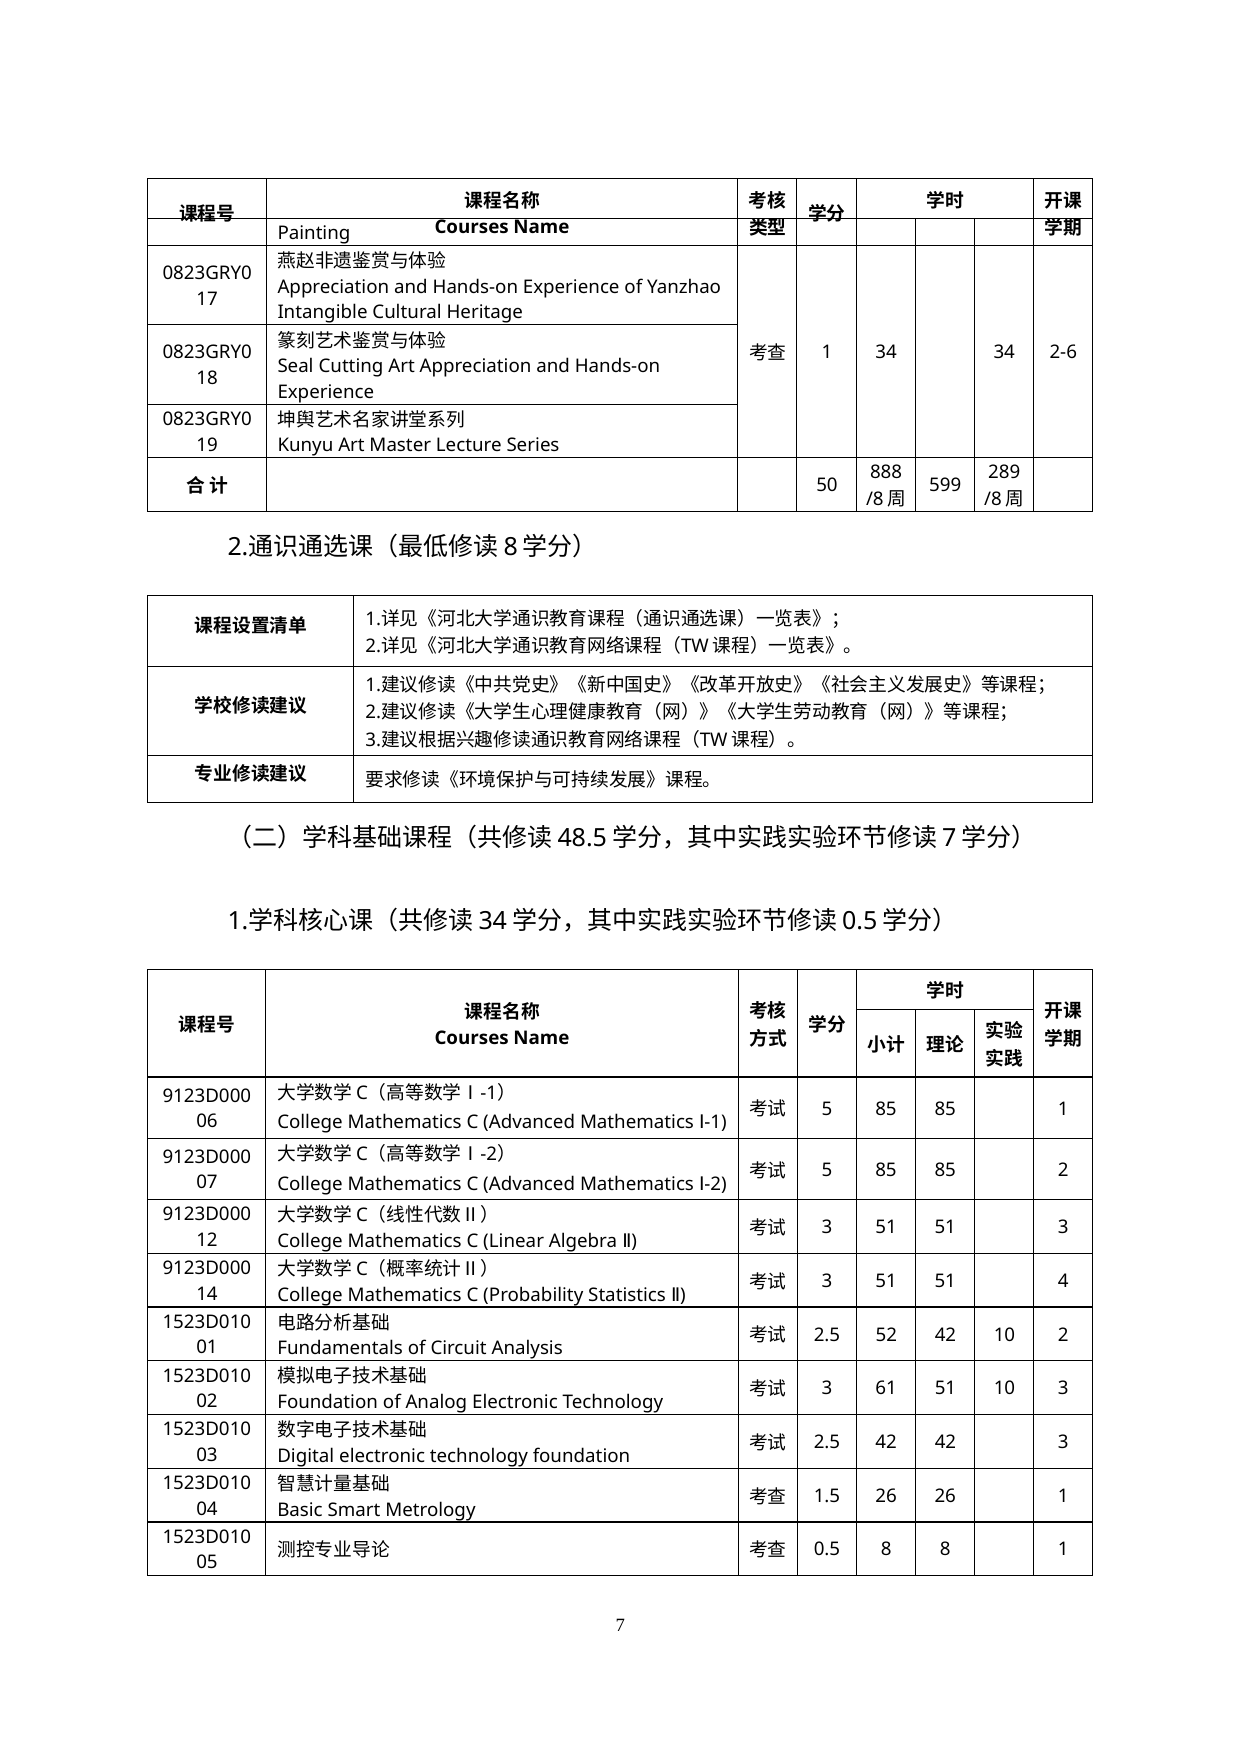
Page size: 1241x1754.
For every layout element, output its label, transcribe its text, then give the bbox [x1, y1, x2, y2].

table_cell 要求修读《环境保护与可持续发展》课程。 [354, 756, 1092, 802]
table_cell 0823GRY019 [148, 405, 266, 457]
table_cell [266, 1523, 738, 1574]
table_cell 888 /8周 [857, 458, 915, 511]
table_cell 燕赵非遗鉴赏与体验 Appreciation and Hands-on Experience of Yanzhao Intangible Cultural Heritage [267, 246, 737, 324]
table_cell 2 [1034, 1308, 1092, 1360]
table_cell 0823GRY018 [148, 325, 266, 403]
table_cell 2.5 [798, 1308, 856, 1360]
table_cell 3 [798, 1254, 856, 1306]
table_cell 篆刻艺术鉴赏与体验 Seal Cutting Art Appreciation and Hands-on Experience [267, 325, 737, 403]
table_header 开课 学期 [1034, 970, 1092, 1076]
table_cell 考试 [739, 1254, 797, 1306]
table_cell 2-6 [1034, 246, 1092, 457]
table_cell 电路分析基础 Fundamentals of Circuit Analysis [266, 1308, 738, 1360]
table_cell 考试 [739, 1078, 797, 1138]
table_cell 9123D00006 [148, 1078, 265, 1138]
table_cell 2.5 [798, 1415, 856, 1468]
table_cell 51 [916, 1254, 974, 1306]
table_header 开课 学期 [1034, 219, 1092, 245]
table_cell 51 [916, 1200, 974, 1253]
table_cell 1523D01001 [148, 1308, 265, 1360]
table_cell 0823GRY017 [148, 246, 266, 324]
table_cell 1 [797, 246, 856, 457]
table_cell 实验 实践 [975, 1010, 1033, 1076]
table_cell 10 [975, 1308, 1033, 1360]
table_cell 考查 [738, 246, 796, 457]
table_header 1.详见《河北大学通识教育课程（通识通选课）一览表》； 2.详见《河北大学通识教育网络课程（TW课程）一览表》。 [354, 596, 1092, 666]
table_cell 3 [1034, 1361, 1092, 1414]
table_cell 1523D01002 [148, 1361, 265, 1414]
table_cell 1.5 [798, 1469, 856, 1521]
table_cell 1523D01005 [148, 1523, 265, 1574]
table_cell 坤舆艺术名家讲堂系列 Kunyu Art Master Lecture Series [267, 405, 737, 457]
table_cell 模拟电子技术基础 Foundation of Analog Electronic Technology [266, 1361, 738, 1414]
table_cell 85 [857, 1078, 915, 1138]
table_cell 51 [916, 1361, 974, 1414]
table_cell [975, 1139, 1033, 1199]
table_cell 2 [1034, 1139, 1092, 1199]
table_cell 合 计 [148, 458, 266, 511]
table_cell 大学数学C（线性代数Ⅱ） College Mathematics C (Linear Algebra Ⅱ) [266, 1200, 738, 1253]
table_header 学时 [857, 970, 1033, 1009]
table_cell 数字电子技术基础 Digital electronic technology foundation [266, 1415, 738, 1468]
table_cell [267, 458, 737, 511]
table_cell 小计 [857, 1010, 915, 1076]
table_cell [916, 246, 974, 457]
table_cell 42 [916, 1415, 974, 1468]
table_cell 9123D00007 [148, 1139, 265, 1199]
table_header 考核 类型 [738, 219, 796, 245]
table_cell 26 [916, 1469, 974, 1521]
table_cell 1523D01003 [148, 1415, 265, 1468]
text （二）学科基础课程（共修读48.5学分，其中实践实验环节修读7学分） [177, 803, 1063, 868]
table_cell 51 [857, 1254, 915, 1306]
table_cell 599 [916, 458, 974, 511]
table_header 学时 [857, 179, 1033, 218]
table_cell 3 [798, 1361, 856, 1414]
table_cell 26 [857, 1469, 915, 1521]
table_cell 考查 [739, 1523, 797, 1574]
table_header 学分 [797, 219, 856, 245]
table_header 课程号 [148, 970, 265, 1076]
table_cell 3 [1034, 1415, 1092, 1468]
table_cell 85 [857, 1139, 915, 1199]
table_cell 考查 [739, 1469, 797, 1521]
table_cell 4 [1034, 1254, 1092, 1306]
table_header 考核 方式 [739, 970, 797, 1076]
table_cell 85 [916, 1078, 974, 1138]
table_cell 理论 [916, 1010, 974, 1076]
table_cell 0.5 [798, 1523, 856, 1574]
table_cell 考试 [739, 1308, 797, 1360]
table_cell [975, 1078, 1033, 1138]
table_header 考核 类型 [738, 179, 796, 218]
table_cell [267, 219, 737, 245]
table_cell [1034, 458, 1092, 511]
table_cell 1.建议修读《中共党史》《新中国史》《改革开放史》《社会主义发展史》等课程； 2.建议修读《大学生心理健康教育（网）》《大学生劳动教育（网）》等课程； 3.建议根据兴趣修读通识教育网络课程（TW课程）。 [354, 667, 1092, 754]
table_cell [738, 458, 796, 511]
table_header 课程号 [148, 179, 266, 218]
table_cell 大学数学C（概率统计Ⅱ） College Mathematics C (Probability Statistics Ⅱ) [266, 1254, 738, 1306]
table_cell 9123D00012 [148, 1200, 265, 1253]
table_cell 51 [857, 1200, 915, 1253]
table_cell 85 [916, 1139, 974, 1199]
table_header 课程名称 Courses Name [266, 970, 738, 1076]
table_cell 50 [797, 458, 856, 511]
table_cell 5 [798, 1078, 856, 1138]
table_cell 大学数学C（高等数学Ⅰ-2） College Mathematics C (Advanced Mathematics Ⅰ-2) [266, 1139, 738, 1199]
table_cell 专业修读建议 [148, 756, 353, 802]
table_cell 大学数学C（高等数学Ⅰ-1） College Mathematics C (Advanced Mathematics Ⅰ-1) [266, 1078, 738, 1138]
table_cell 学校修读建议 [148, 667, 353, 754]
table_cell 3 [1034, 1200, 1092, 1253]
table_cell 8 [857, 1523, 915, 1574]
table_cell 1 [1034, 1523, 1092, 1574]
table_cell 0823GRY016 [148, 219, 266, 245]
table_header 学分 [797, 179, 856, 218]
table_header 开课 学期 [1034, 179, 1092, 218]
table_cell 289 /8周 [975, 458, 1033, 511]
table_cell 52 [857, 1308, 915, 1360]
table_cell 考试 [739, 1415, 797, 1468]
table_cell [975, 1415, 1033, 1468]
table_cell 1 [1034, 1078, 1092, 1138]
table_cell 考试 [739, 1200, 797, 1253]
table_cell 8 [916, 1523, 974, 1574]
table_cell 1523D01004 [148, 1469, 265, 1521]
table_cell 3 [798, 1200, 856, 1253]
table_cell 34 [975, 246, 1033, 457]
table_header 课程名称 Courses Name [267, 179, 737, 218]
table_cell [975, 1523, 1033, 1574]
table_header 学分 [798, 970, 856, 1076]
table_cell 考试 [739, 1139, 797, 1199]
table_cell [975, 1200, 1033, 1253]
table_cell 5 [798, 1139, 856, 1199]
text 2.通识通选课（最低修读8学分） [177, 512, 1063, 577]
text 1.学科核心课（共修读34学分，其中实践实验环节修读0.5学分） [177, 886, 1063, 951]
table_cell [975, 1469, 1033, 1521]
table_cell 9123D00014 [148, 1254, 265, 1306]
table_header 课程设置清单 [148, 596, 353, 666]
table_cell [975, 1254, 1033, 1306]
table_cell 1 [1034, 1469, 1092, 1521]
table_cell 智慧计量基础 Basic Smart Metrology [266, 1469, 738, 1521]
table_cell 61 [857, 1361, 915, 1414]
table_cell 10 [975, 1361, 1033, 1414]
table_cell 42 [916, 1308, 974, 1360]
table_cell 42 [857, 1415, 915, 1468]
table_cell 考试 [739, 1361, 797, 1414]
table_cell 34 [857, 246, 915, 457]
